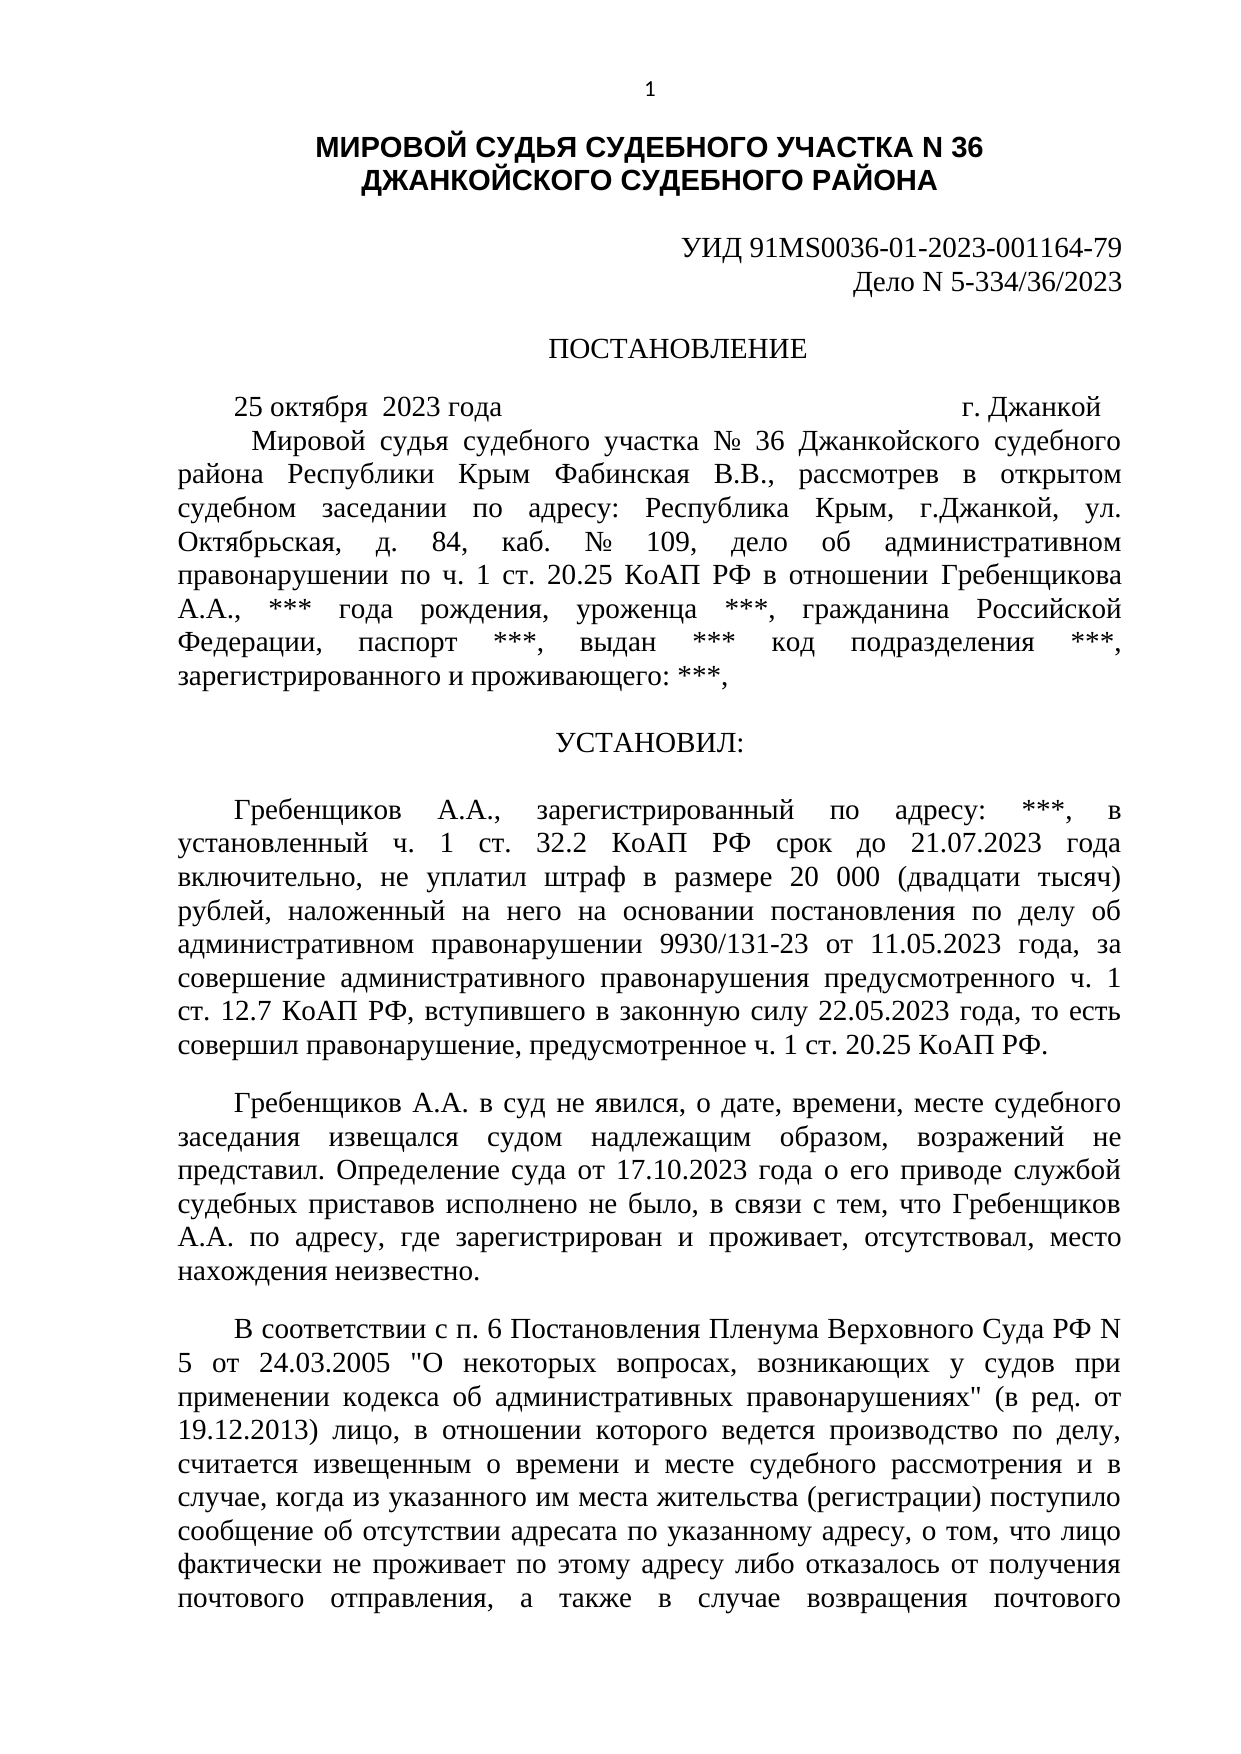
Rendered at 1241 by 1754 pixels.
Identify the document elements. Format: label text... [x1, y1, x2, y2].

text Дело N 5-334/36/2023 [177, 264, 1122, 297]
text Мировой судья судебного участка № 36 Джанкойского судебного района Республики Крым Фабинская В.В., рассмотрев в открытом судебном заседании по адресу: Республика Крым, г.Джанкой, ул. Октябрьская, д. 84, каб. № 109, дело об административном правонарушении по ч. 1 ст. 20.25 КоАП РФ в отношении Гребенщикова А.А., *** года рождения, уроженца ***, гражданина Российской Федерации, паспорт ***, выдан *** код подразделения ***, зарегистрированного и проживающего: ***, [177, 423, 1122, 691]
text 25 октября 2023 года г. Джанкой [177, 389, 1122, 423]
title МИРОВОЙ СУДЬЯ СУДЕБНОГО УЧАСТКА N 36 [177, 130, 1122, 163]
text УСТАНОВИЛ: [177, 725, 1122, 758]
text ПОСТАНОВЛЕНИЕ [177, 331, 1122, 364]
text Гребенщиков А.А., зарегистрированный по адресу: ***, в установленный ч. 1 ст. 32.2 КоАП РФ срок до 21.07.2023 года включительно, не уплатил штраф в размере 20 000 (двадцати тысяч) рублей, наложенный на него на основании постановления по делу об административном правонарушении 9930/131-23 от 11.05.2023 года, за совершение административного правонарушения предусмотренного ч. 1 ст. 12.7 КоАП РФ, вступившего в законную силу 22.05.2023 года, то есть совершил правонарушение, предусмотренное ч. 1 ст. 20.25 КоАП РФ. [177, 792, 1122, 1060]
text Гребенщиков А.А. в суд не явился, о дате, времени, месте судебного заседания извещался судом надлежащим образом, возражений не представил. Определение суда от 17.10.2023 года о его приводе службой судебных приставов исполнено не было, в связи с тем, что Гребенщиков А.А. по адресу, где зарегистрирован и проживает, отсутствовал, место нахождения неизвестно. [177, 1085, 1122, 1287]
text УИД 91MS0036-01-2023-001164-79 [177, 230, 1122, 264]
title ДЖАНКОЙСКОГО СУДЕБНОГО РАЙОНА [177, 163, 1122, 197]
